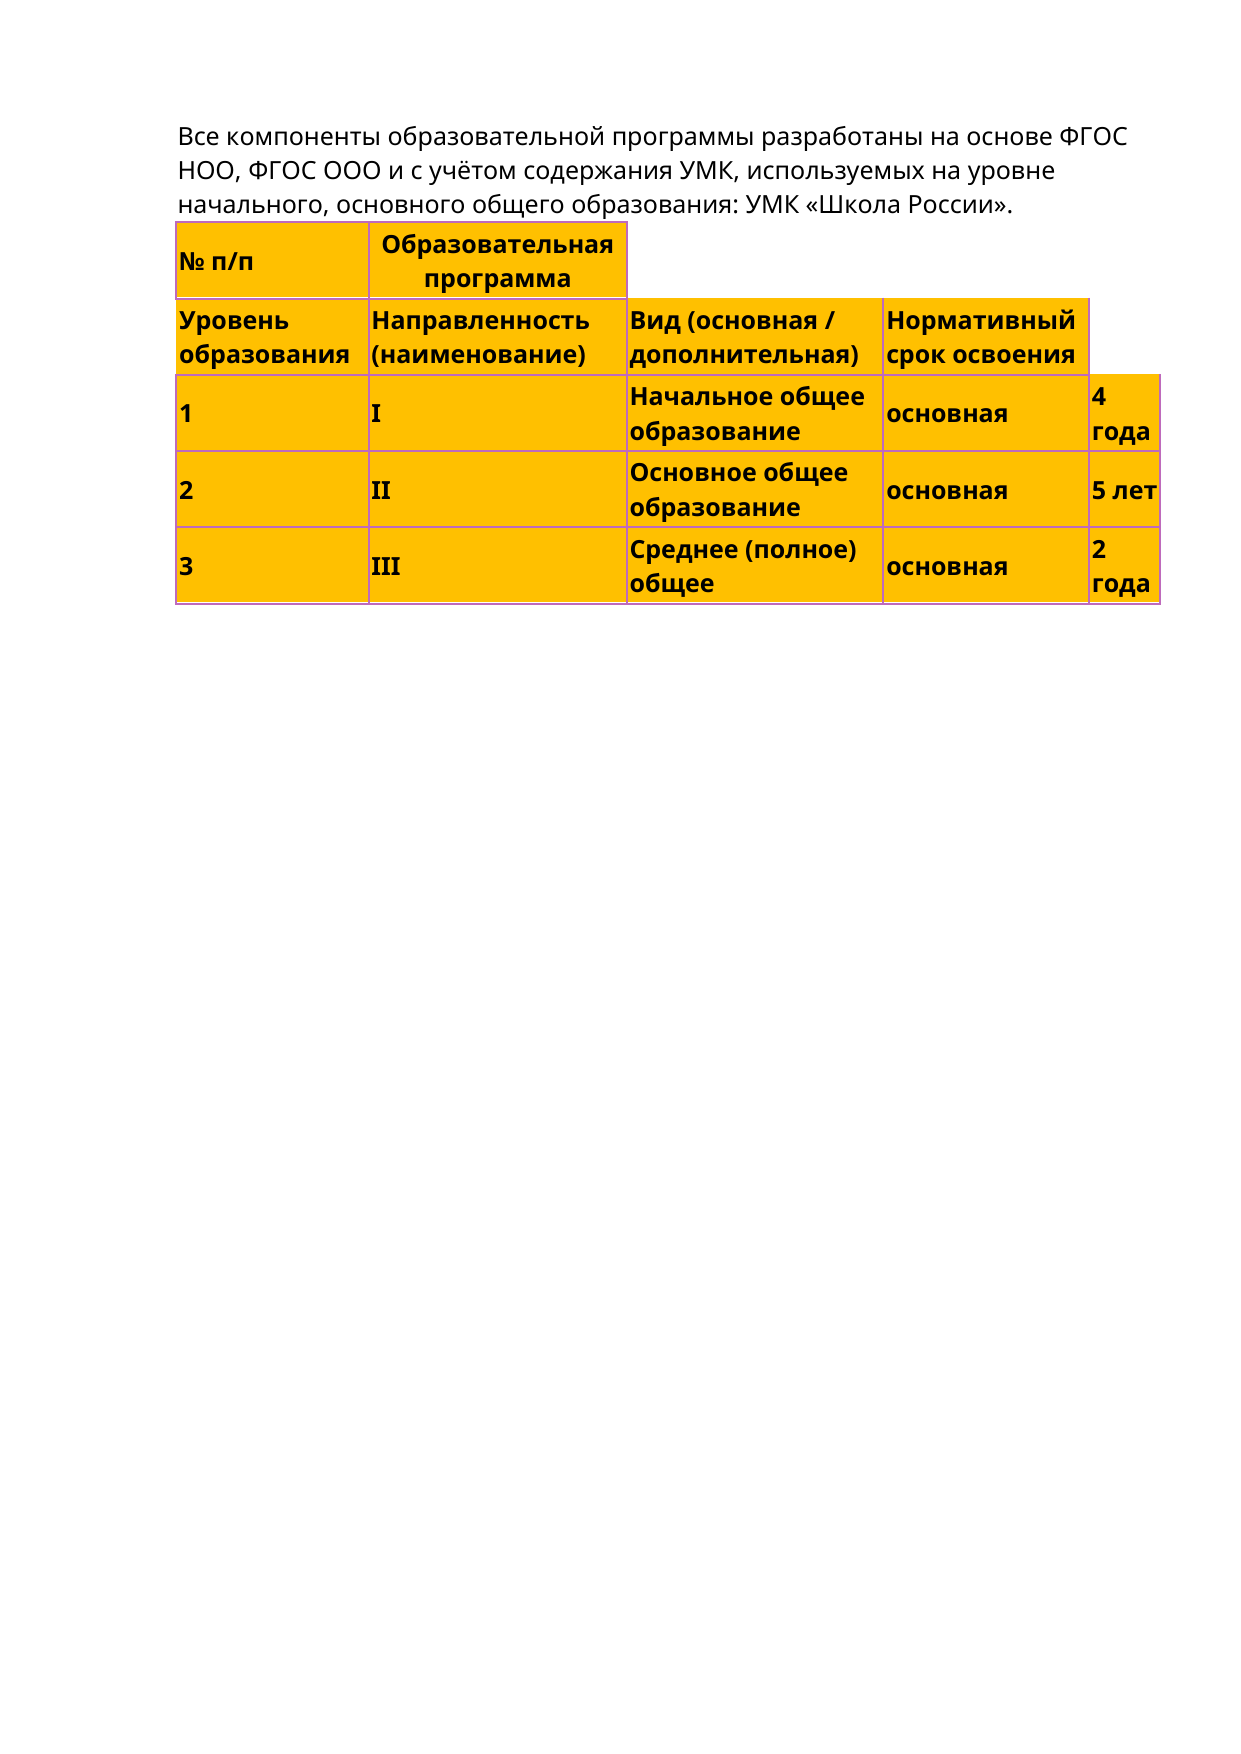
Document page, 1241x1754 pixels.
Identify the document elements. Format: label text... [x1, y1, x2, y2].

table_cell Начальное общее образование [628, 376, 882, 450]
table_cell Уровень образования [176, 300, 368, 374]
table_cell Среднее (полное) общее [628, 528, 882, 602]
table_cell II [370, 452, 626, 526]
table_cell Нормативный срок освоения [884, 298, 1088, 374]
table_cell Вид (основная / дополнительная) [628, 298, 882, 374]
table_header Образовательная программа [370, 223, 626, 297]
table_cell основная [884, 528, 1088, 602]
table_cell Основное общее образование [628, 452, 882, 526]
table_cell 5 лет [1090, 452, 1159, 526]
table_cell 3 [177, 528, 368, 602]
text Все компоненты образовательной программы разработаны на основе ФГОС НОО, ФГОС ООО и с учётом содержания УМК, используемых на уровне начального, основного общего образования: УМК «Школа России». [177, 118, 1152, 221]
table_cell 4 года [1090, 374, 1159, 450]
table_cell 2 года [1090, 528, 1159, 602]
table_header № п/п [177, 223, 368, 297]
table_cell основная [884, 452, 1088, 526]
table_cell 2 [177, 452, 368, 526]
table_cell I [370, 376, 626, 450]
table_cell основная [884, 376, 1088, 450]
table_cell 1 [177, 376, 368, 450]
table_cell Направленность (наименование) [370, 300, 626, 374]
table_cell III [370, 528, 626, 602]
